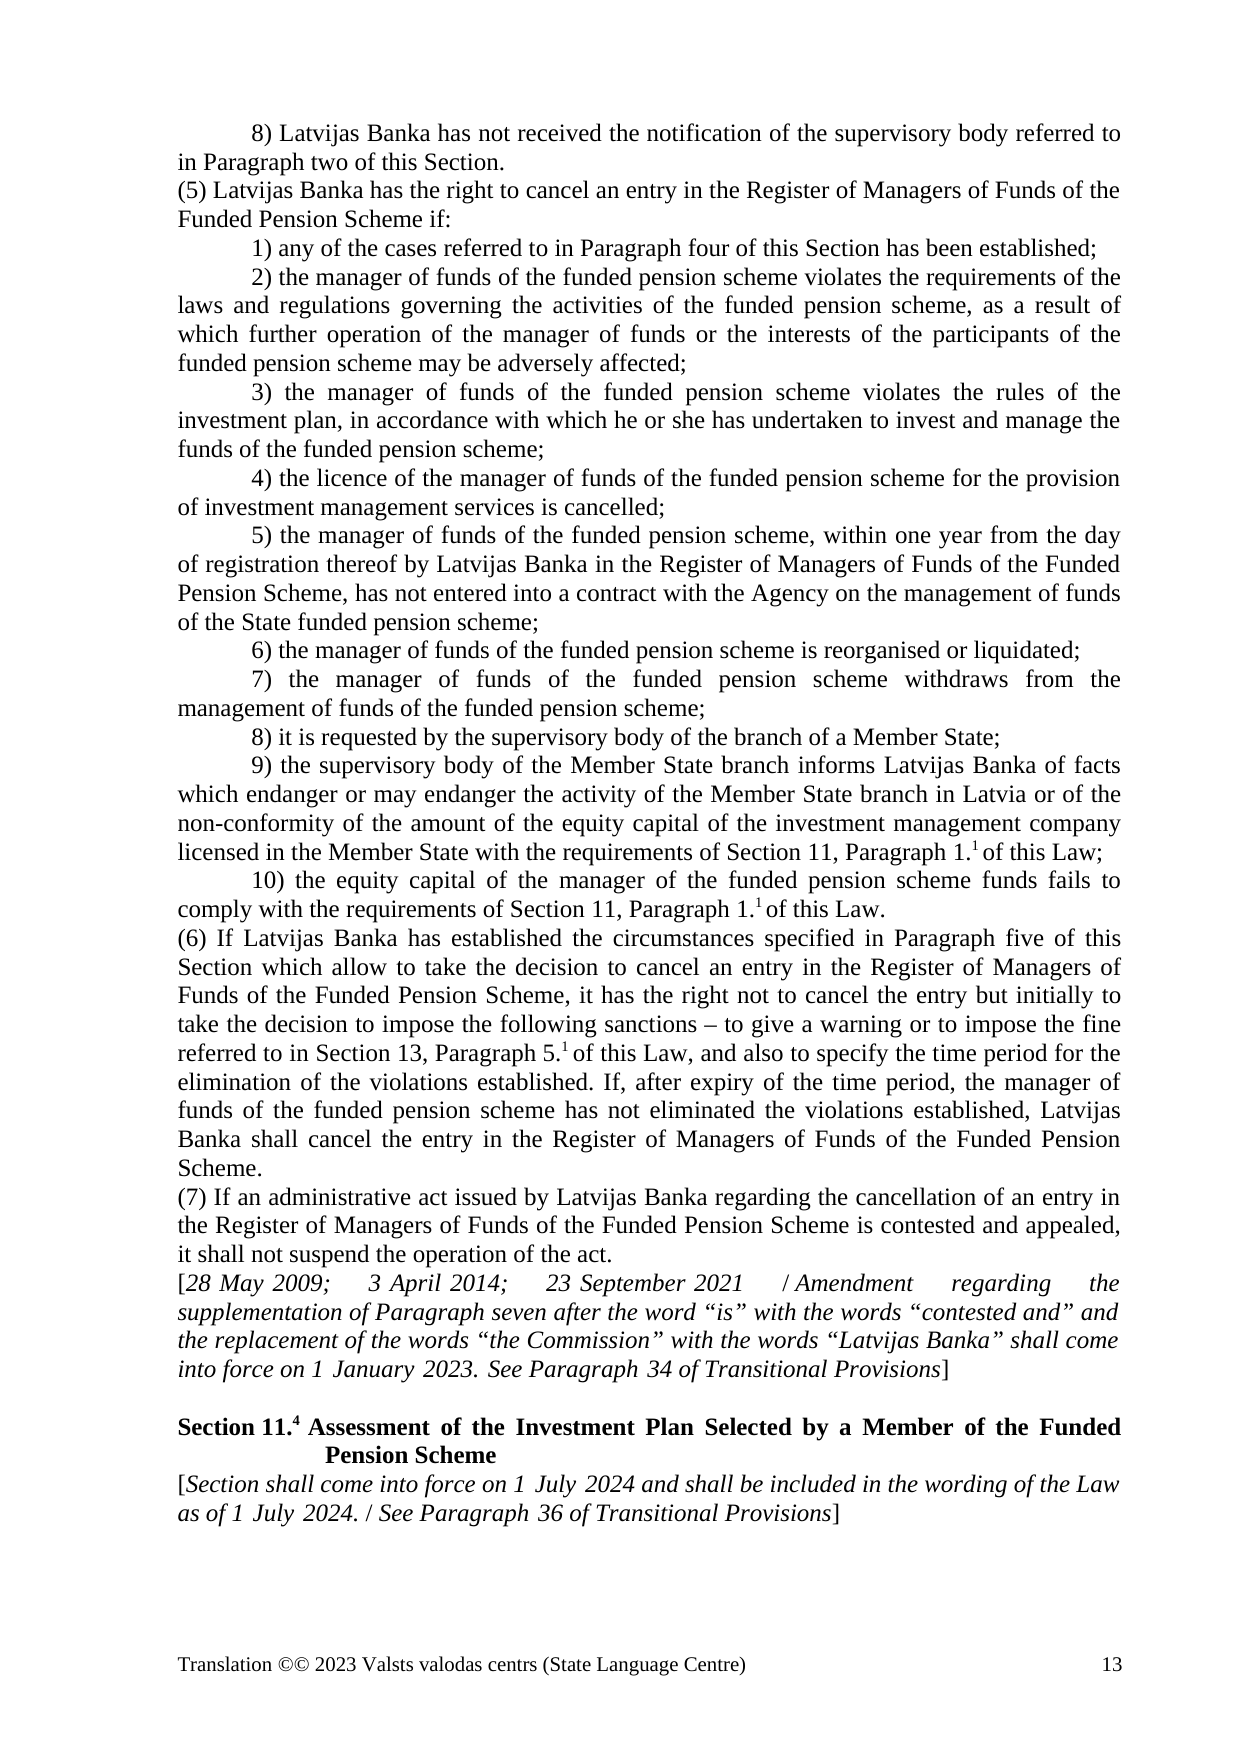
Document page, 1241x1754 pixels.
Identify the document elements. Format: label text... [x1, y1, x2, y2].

text Section 11.4 Assessment of the Investment Plan Selected by a Member of the Funded Pension Scheme [177, 1412, 1122, 1469]
text 4) the licence of the manager of funds of the funded pension scheme for the provision of investment management services is cancelled; [177, 463, 1122, 521]
text (5) Latvijas Banka has the right to cancel an entry in the Register of Managers of Funds of the Funded Pension Scheme if: [177, 176, 1122, 233]
text 8) Latvijas Banka has not received the notification of the supervisory body referred to in Paragraph two of this Section. [177, 118, 1122, 176]
text 5) the manager of funds of the funded pension scheme, within one year from the day of registration thereof by Latvijas Banka in the Register of Managers of Funds of the Funded Pension Scheme, has not entered into a contract with the Agency on the management of funds of the State funded pension scheme; [177, 521, 1122, 636]
text 10) the equity capital of the manager of the funded pension scheme funds fails to comply with the requirements of Section 11, Paragraph 1.1 of this Law. [177, 866, 1122, 923]
text 2) the manager of funds of the funded pension scheme violates the requirements of the laws and regulations governing the activities of the funded pension scheme, as a result of which further operation of the manager of funds or the interests of the participants of the funded pension scheme may be adversely affected; [177, 262, 1122, 377]
text (6) If Latvijas Banka has established the circumstances specified in Paragraph five of this Section which allow to take the decision to cancel an entry in the Register of Managers of Funds of the Funded Pension Scheme, it has the right not to cancel the entry but initially to take the decision to impose the following sanctions – to give a warning or to impose the fine referred to in Section 13, Paragraph 5.1 of this Law, and also to specify the time period for the elimination of the violations established. If, after expiry of the time period, the manager of funds of the funded pension scheme has not eliminated the violations established, Latvijas Banka shall cancel the entry in the Register of Managers of Funds of the Funded Pension Scheme. [177, 923, 1122, 1182]
text [Section shall come into force on 1 July 2024 and shall be included in the wording of the Law as of 1 July 2024. / See Paragraph 36 of Transitional Provisions] [177, 1469, 1122, 1527]
text 3) the manager of funds of the funded pension scheme violates the rules of the investment plan, in accordance with which he or she has undertaken to invest and manage the funds of the funded pension scheme; [177, 377, 1122, 463]
text 9) the supervisory body of the Member State branch informs Latvijas Banka of facts which endanger or may endanger the activity of the Member State branch in Latvia or of the non-conformity of the amount of the equity capital of the investment management company licensed in the Member State with the requirements of Section 11, Paragraph 1.1 of this Law; [177, 751, 1122, 866]
text 1) any of the cases referred to in Paragraph four of this Section has been established; [177, 233, 1122, 262]
text 7) the manager of funds of the funded pension scheme withdraws from the management of funds of the funded pension scheme; [177, 664, 1122, 722]
text 8) it is requested by the supervisory body of the branch of a Member State; [177, 722, 1122, 751]
text [28 May 2009; 3 April 2014; 23 September 2021 / Amendment regarding the supplementation of Paragraph seven after the word “is” with the words “contested and” and the replacement of the words “the Commission” with the words “Latvijas Banka” shall come into force on 1 January 2023. See Paragraph 34 of Transitional Provisions] [177, 1268, 1122, 1383]
text (7) If an administrative act issued by Latvijas Banka regarding the cancellation of an entry in the Register of Managers of Funds of the Funded Pension Scheme is contested and appealed, it shall not suspend the operation of the act. [177, 1182, 1122, 1268]
text 6) the manager of funds of the funded pension scheme is reorganised or liquidated; [177, 636, 1122, 664]
